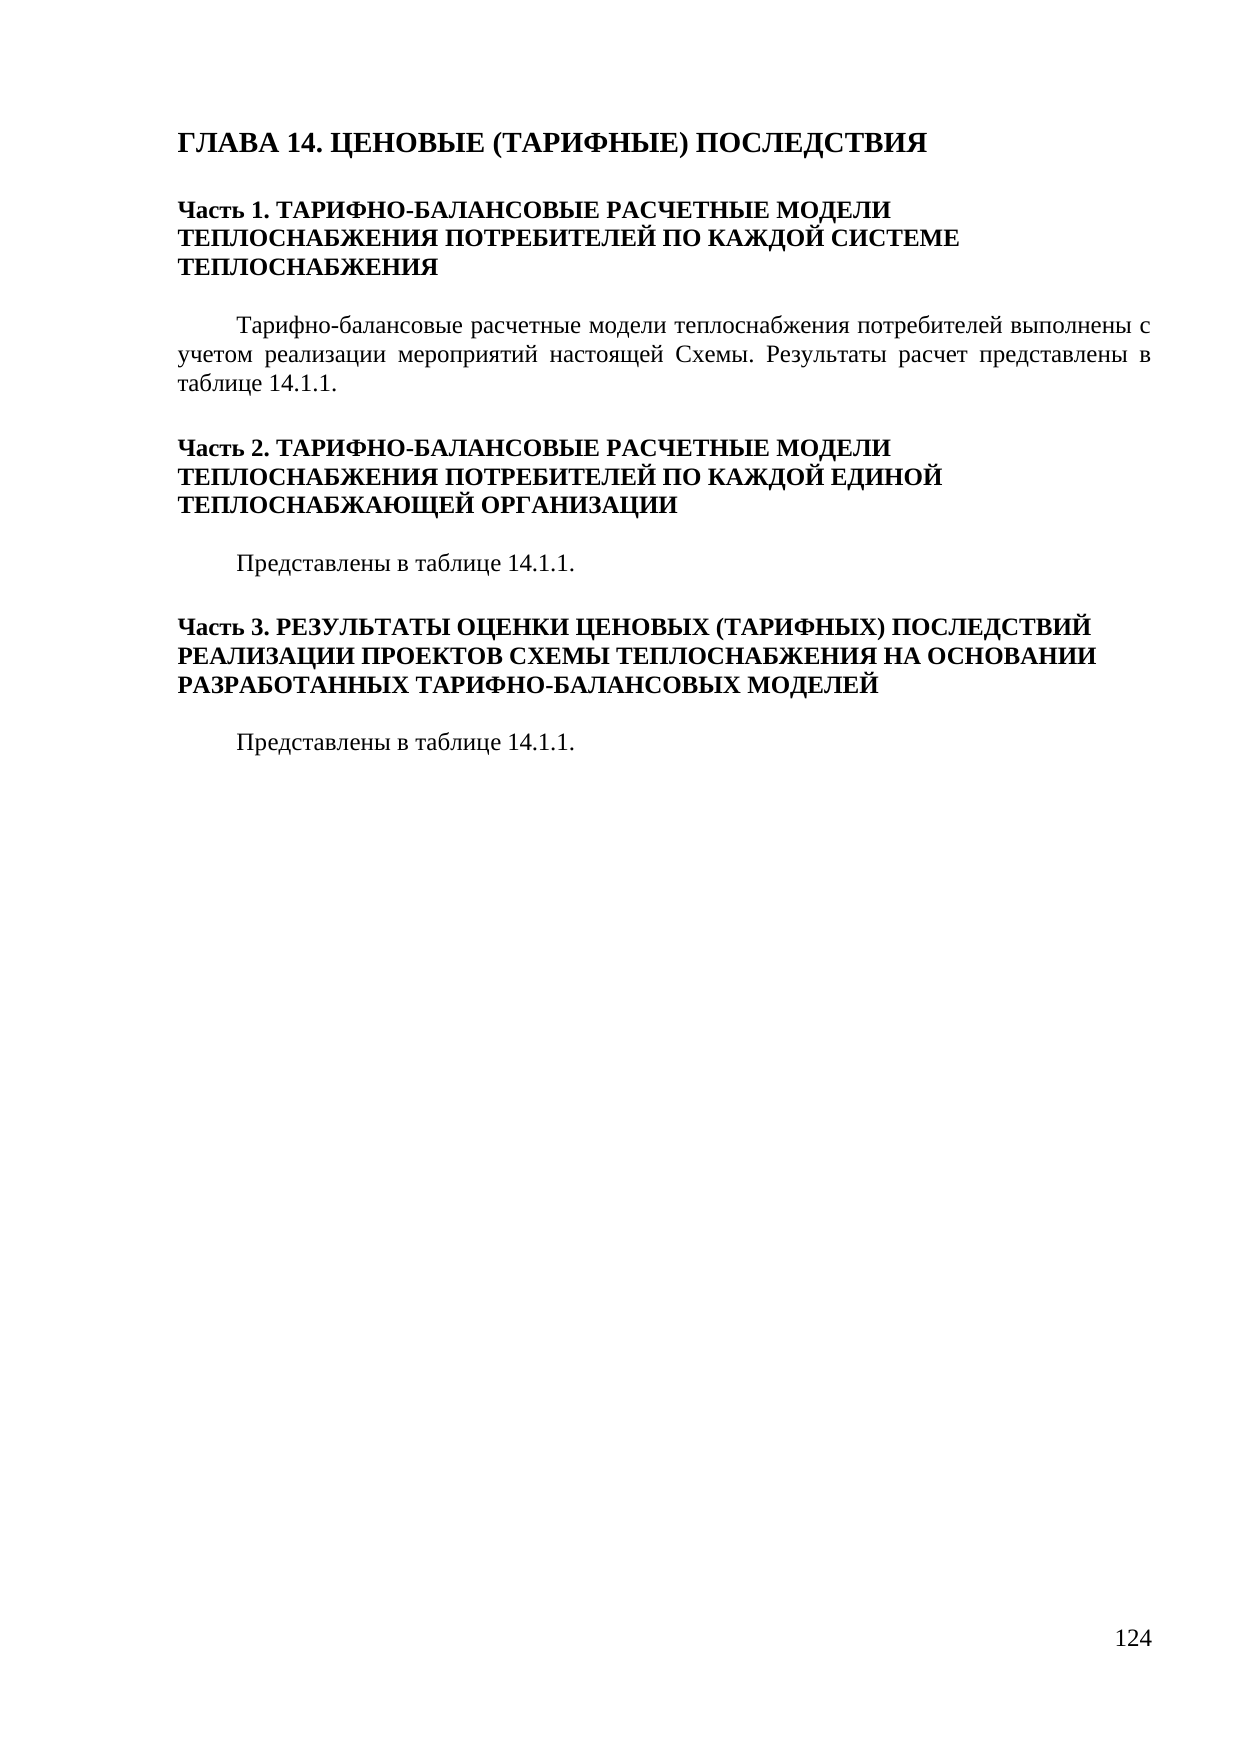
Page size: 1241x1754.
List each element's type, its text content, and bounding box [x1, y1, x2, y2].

subtitle Часть 3. РЕЗУЛЬТАТЫ ОЦЕНКИ ЦЕНОВЫХ (ТАРИФНЫХ) ПОСЛЕДСТВИЙ РЕАЛИЗАЦИИ ПРОЕКТОВ СХЕМЫ ТЕПЛОСНАБЖЕНИЯ НА ОСНОВАНИИ РАЗРАБОТАННЫХ ТАРИФНО-БАЛАНСОВЫХ МОДЕЛЕЙ [177, 612, 1152, 699]
text Представлены в таблице 14.1.1. [177, 727, 1152, 756]
text Тарифно-балансовые расчетные модели теплоснабжения потребителей выполнены с учетом реализации мероприятий настоящей Схемы. Результаты расчет представлены в таблице 14.1.1. [177, 310, 1152, 397]
subtitle Часть 1. ТАРИФНО-БАЛАНСОВЫЕ РАСЧЕТНЫЕ МОДЕЛИ ТЕПЛОСНАБЖЕНИЯ ПОТРЕБИТЕЛЕЙ ПО КАЖДОЙ СИСТЕМЕ ТЕПЛОСНАБЖЕНИЯ [177, 195, 1152, 281]
subtitle ГЛАВА 14. ЦЕНОВЫЕ (ТАРИФНЫЕ) ПОСЛЕДСТВИЯ [177, 125, 1152, 159]
text Представлены в таблице 14.1.1. [177, 548, 1152, 577]
subtitle Часть 2. ТАРИФНО-БАЛАНСОВЫЕ РАСЧЕТНЫЕ МОДЕЛИ ТЕПЛОСНАБЖЕНИЯ ПОТРЕБИТЕЛЕЙ ПО КАЖДОЙ ЕДИНОЙ ТЕПЛОСНАБЖАЮЩЕЙ ОРГАНИЗАЦИИ [177, 433, 1152, 519]
